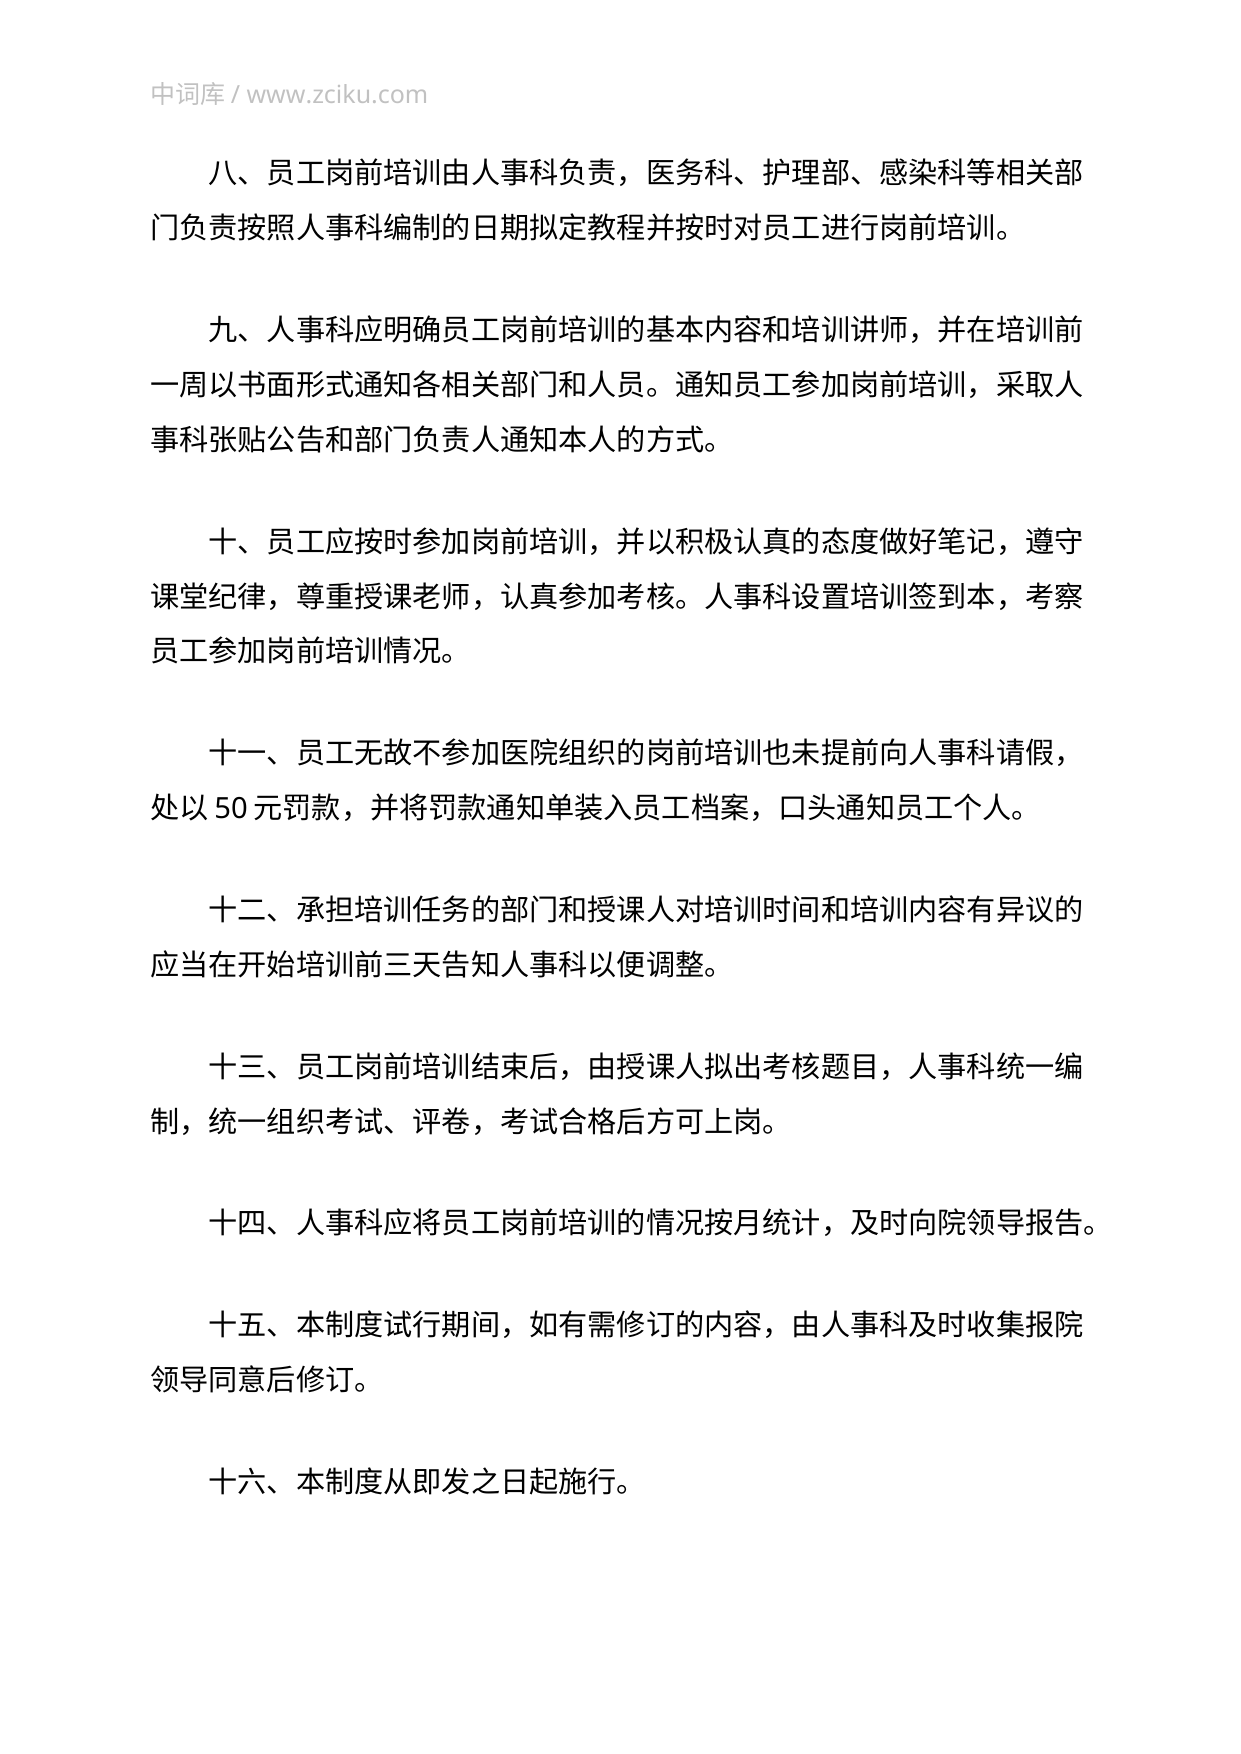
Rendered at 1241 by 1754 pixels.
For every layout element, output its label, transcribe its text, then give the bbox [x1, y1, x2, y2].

text 十四、人事科应将员工岗前培训的情况按月统计，及时向院领导报告。 [150, 1200, 1090, 1242]
text 十三、员工岗前培训结束后，由授课人拟出考核题目，人事科统一编制，统一组织考试、评卷，考试合格后方可上岗。 [150, 1043, 1090, 1141]
text 九、人事科应明确员工岗前培训的基本内容和培训讲师，并在培训前一周以书面形式通知各相关部门和人员。通知员工参加岗前培训，采取人事科张贴公告和部门负责人通知本人的方式。 [150, 307, 1090, 459]
text 十二、承担培训任务的部门和授课人对培训时间和培训内容有异议的应当在开始培训前三天告知人事科以便调整。 [150, 887, 1090, 984]
text 十一、员工无故不参加医院组织的岗前培训也未提前向人事科请假，处以50元罚款，并将罚款通知单装入员工档案，口头通知员工个人。 [150, 730, 1090, 827]
text 八、员工岗前培训由人事科负责，医务科、护理部、感染科等相关部门负责按照人事科编制的日期拟定教程并按时对员工进行岗前培训。 [150, 150, 1090, 247]
text 十六、本制度从即发之日起施行。 [150, 1458, 1090, 1501]
text 十、员工应按时参加岗前培训，并以积极认真的态度做好笔记，遵守课堂纪律，尊重授课老师，认真参加考核。人事科设置培训签到本，考察员工参加岗前培训情况。 [150, 518, 1090, 670]
text 十五、本制度试行期间，如有需修订的内容，由人事科及时收集报院领导同意后修订。 [150, 1302, 1090, 1399]
